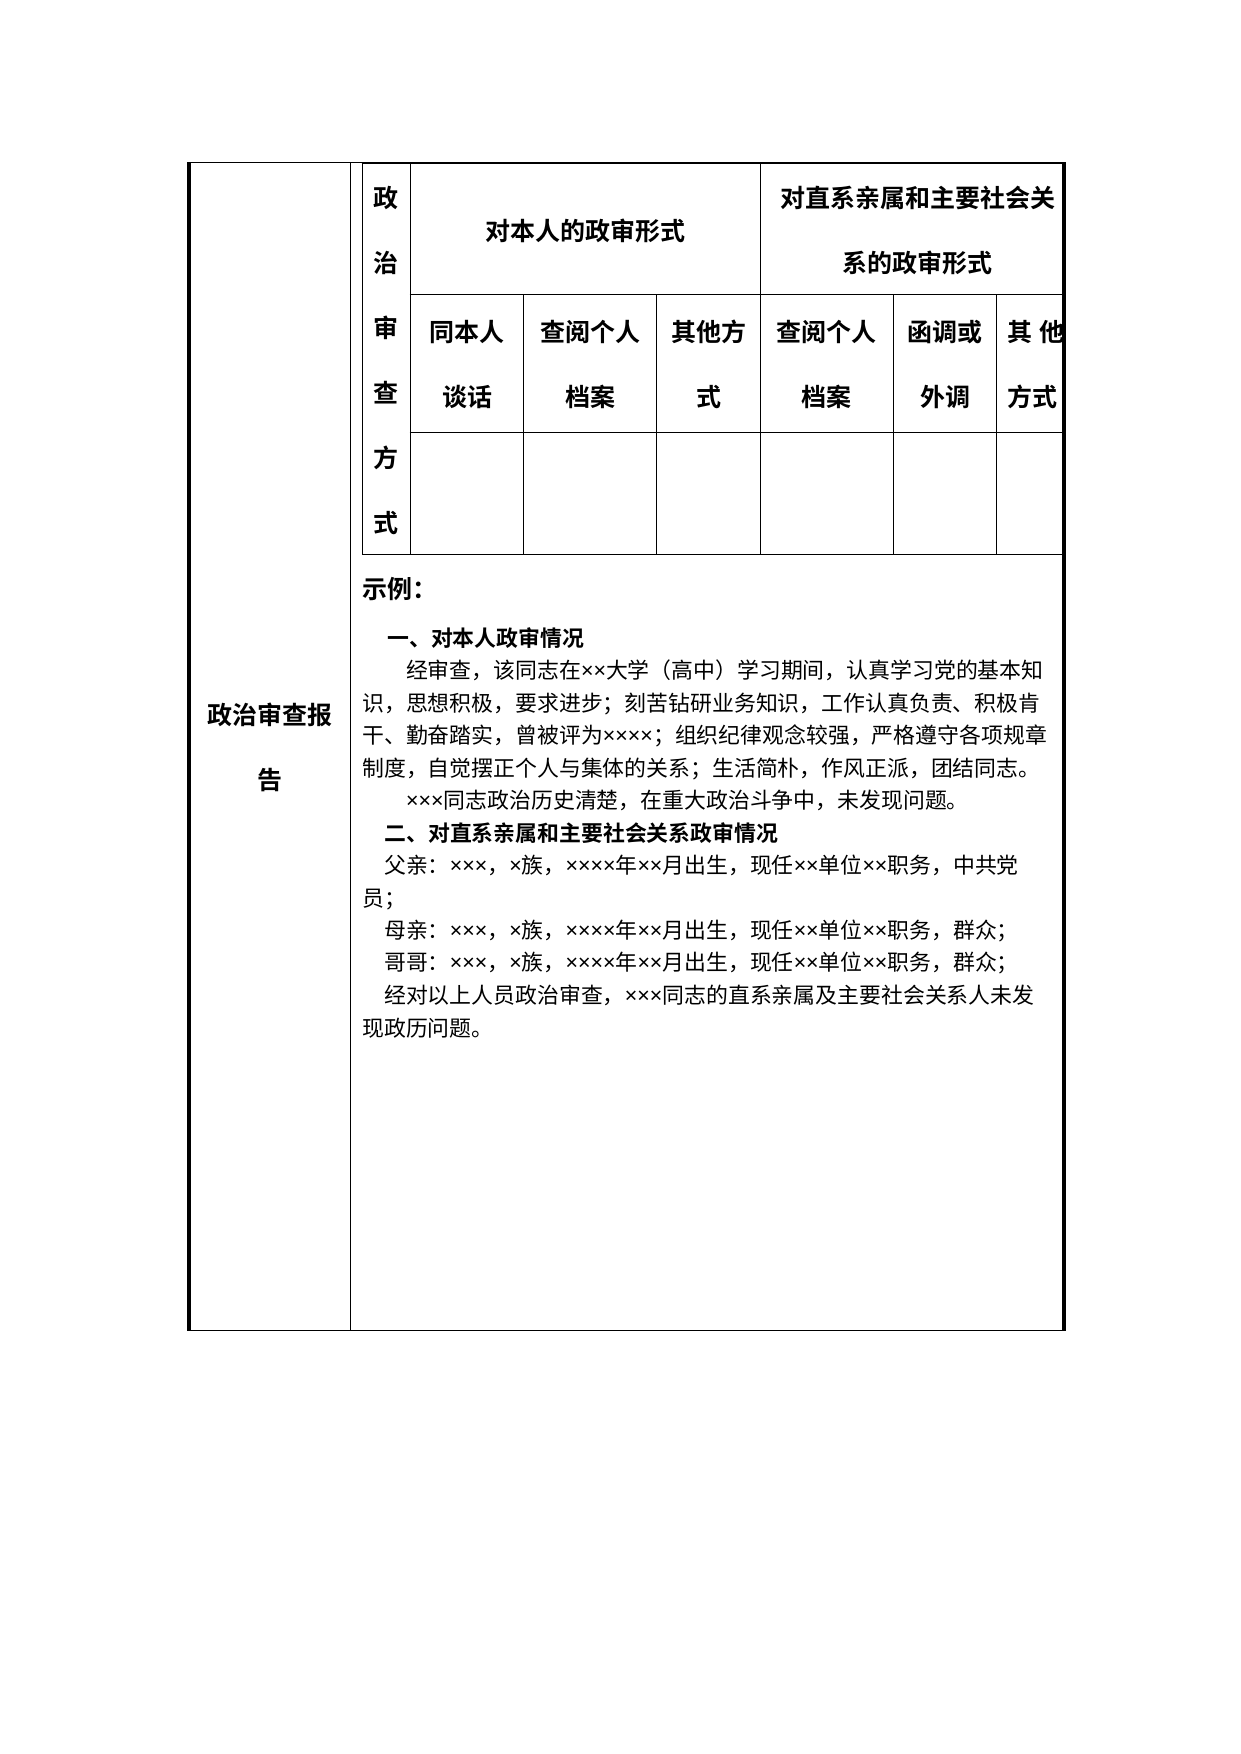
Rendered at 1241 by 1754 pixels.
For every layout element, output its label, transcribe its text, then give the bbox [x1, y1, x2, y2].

table_cell 示例： 一、对本人政审情况 经审查，该同志在××大学（高中）学习期间，认真学习党的基本知识，思想积极，要求进步；刻苦钻研业务知识，工作认真负责、积极肯干、勤奋踏实，曾被评为××××；组织纪律观念较强，严格遵守各项规章制度，自觉摆正个人与集体的关系；生活简朴，作风正派，团结同志。 ×××同志政治历史清楚，在重大政治斗争中，未发现问题。 二、对直系亲属和主要社会关系政审情况 父亲：×××，×族，××××年××月出生，现任××单位××职务，中共党员； 母亲：×××，×族，××××年××月出生，现任××单位××职务，群众； 哥哥：×××，×族，××××年××月出生，现任××单位××职务，群众； 经对以上人员政治审查，×××同志的直系亲属及主要社会关系人未发现政历问题。 [351, 163, 1062, 1330]
table_cell 政治审查报告 [191, 163, 350, 1330]
